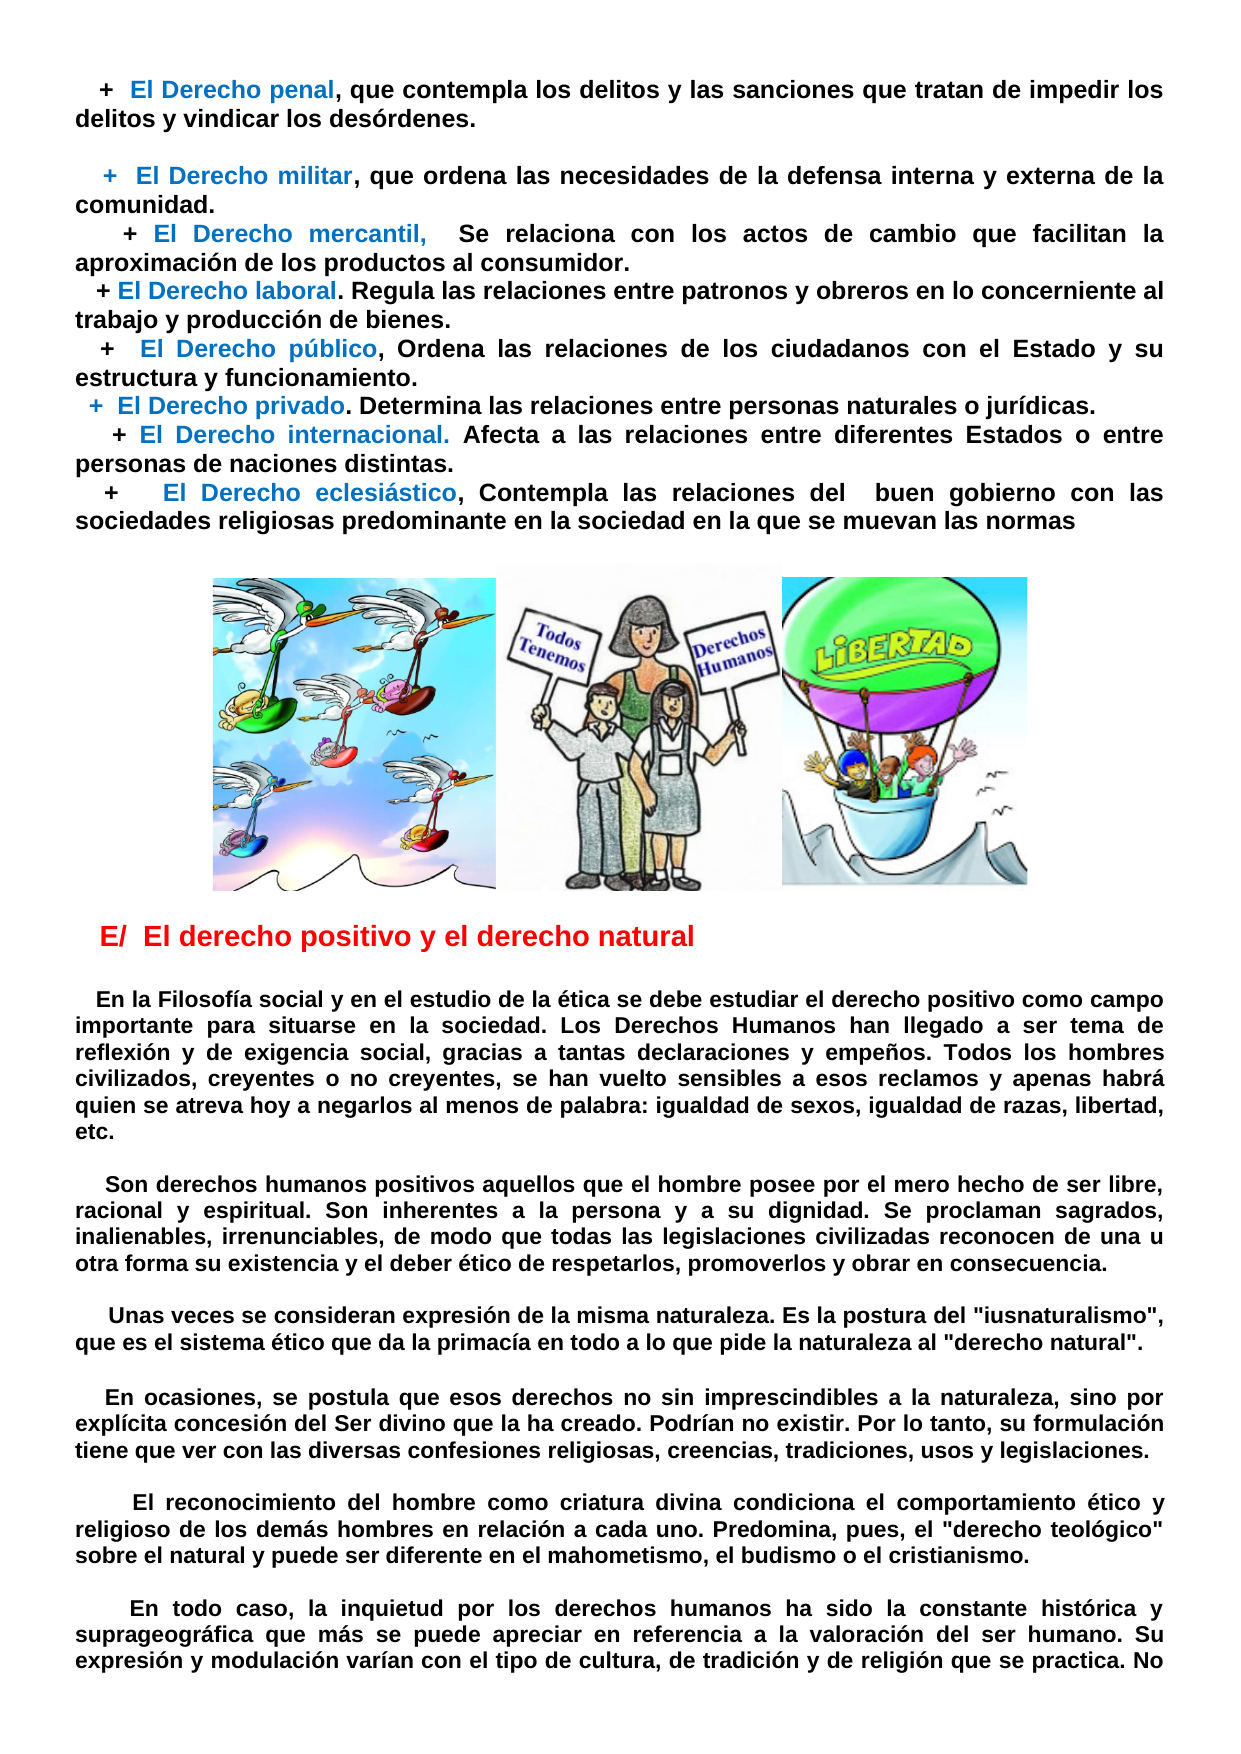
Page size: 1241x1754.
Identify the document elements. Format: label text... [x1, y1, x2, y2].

text Unas veces se consideran expresión de la misma naturaleza. Es la postura del "iusnaturalismo", que es el sistema ético que da la primacía en todo a lo que pide la naturaleza al "derecho natural". [75, 1302, 1165, 1355]
text + El Derecho militar, que ordena las necesidades de la defensa interna y externa de la comunidad. [75, 161, 1165, 219]
text + El Derecho mercantil, Se relaciona con los actos de cambio que facilitan la aproximación de los productos al consumidor. [75, 219, 1165, 276]
text En ocasiones, se postula que esos derechos no sin imprescindibles a la naturaleza, sino por explícita concesión del Ser divino que la ha creado. Podrían no existir. Por lo tanto, su formulación tiene que ver con las diversas confesiones religiosas, creencias, tradiciones, usos y legislaciones. [75, 1384, 1165, 1463]
text + El Derecho penal, que contempla los delitos y las sanciones que tratan de impedir los delitos y vindicar los desórdenes. [75, 75, 1165, 132]
text + El Derecho privado. Determina las relaciones entre personas naturales o jurídicas. [75, 391, 1165, 420]
text E/ El derecho positivo y el derecho natural [75, 919, 1165, 953]
text + El Derecho laboral. Regula las relaciones entre patronos y obreros en lo concerniente al trabajo y producción de bienes. [75, 276, 1165, 334]
text El reconocimiento del hombre como criatura divina condiciona el comportamiento ético y religioso de los demás hombres en relación a cada uno. Predomina, pues, el "derecho teológico" sobre el natural y puede ser diferente en el mahometismo, el budismo o el cristianismo. [75, 1489, 1165, 1568]
text + El Derecho eclesiástico, Contempla las relaciones del buen gobierno con las sociedades religiosas predominante en la sociedad en la que se muevan las normas [75, 477, 1165, 535]
picture [212, 563, 1028, 891]
text + El Derecho internacional. Afecta a las relaciones entre diferentes Estados o entre personas de naciones distintas. [75, 420, 1165, 477]
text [75, 1595, 1165, 1674]
text En la Filosofía social y en el estudio de la ética se debe estudiar el derecho positivo como campo importante para situarse en la sociedad. Los Derechos Humanos han llegado a ser tema de reflexión y de exigencia social, gracias a tantas declaraciones y empeños. Todos los hombres civilizados, creyentes o no creyentes, se han vuelto sensibles a esos reclamos y apenas habrá quien se atreva hoy a negarlos al menos de palabra: igualdad de sexos, igualdad de razas, libertad, etc. [75, 986, 1165, 1144]
text + El Derecho público, Ordena las relaciones de los ciudadanos con el Estado y su estructura y funcionamiento. [75, 334, 1165, 391]
text Son derechos humanos positivos aquellos que el hombre posee por el mero hecho de ser libre, racional y espiritual. Son inherentes a la persona y a su dignidad. Se proclaman sagrados, inalienables, irrenunciables, de modo que todas las legislaciones civilizadas reconocen de una u otra forma su existencia y el deber ético de respetarlos, promoverlos y obrar en consecuencia. [75, 1171, 1165, 1276]
